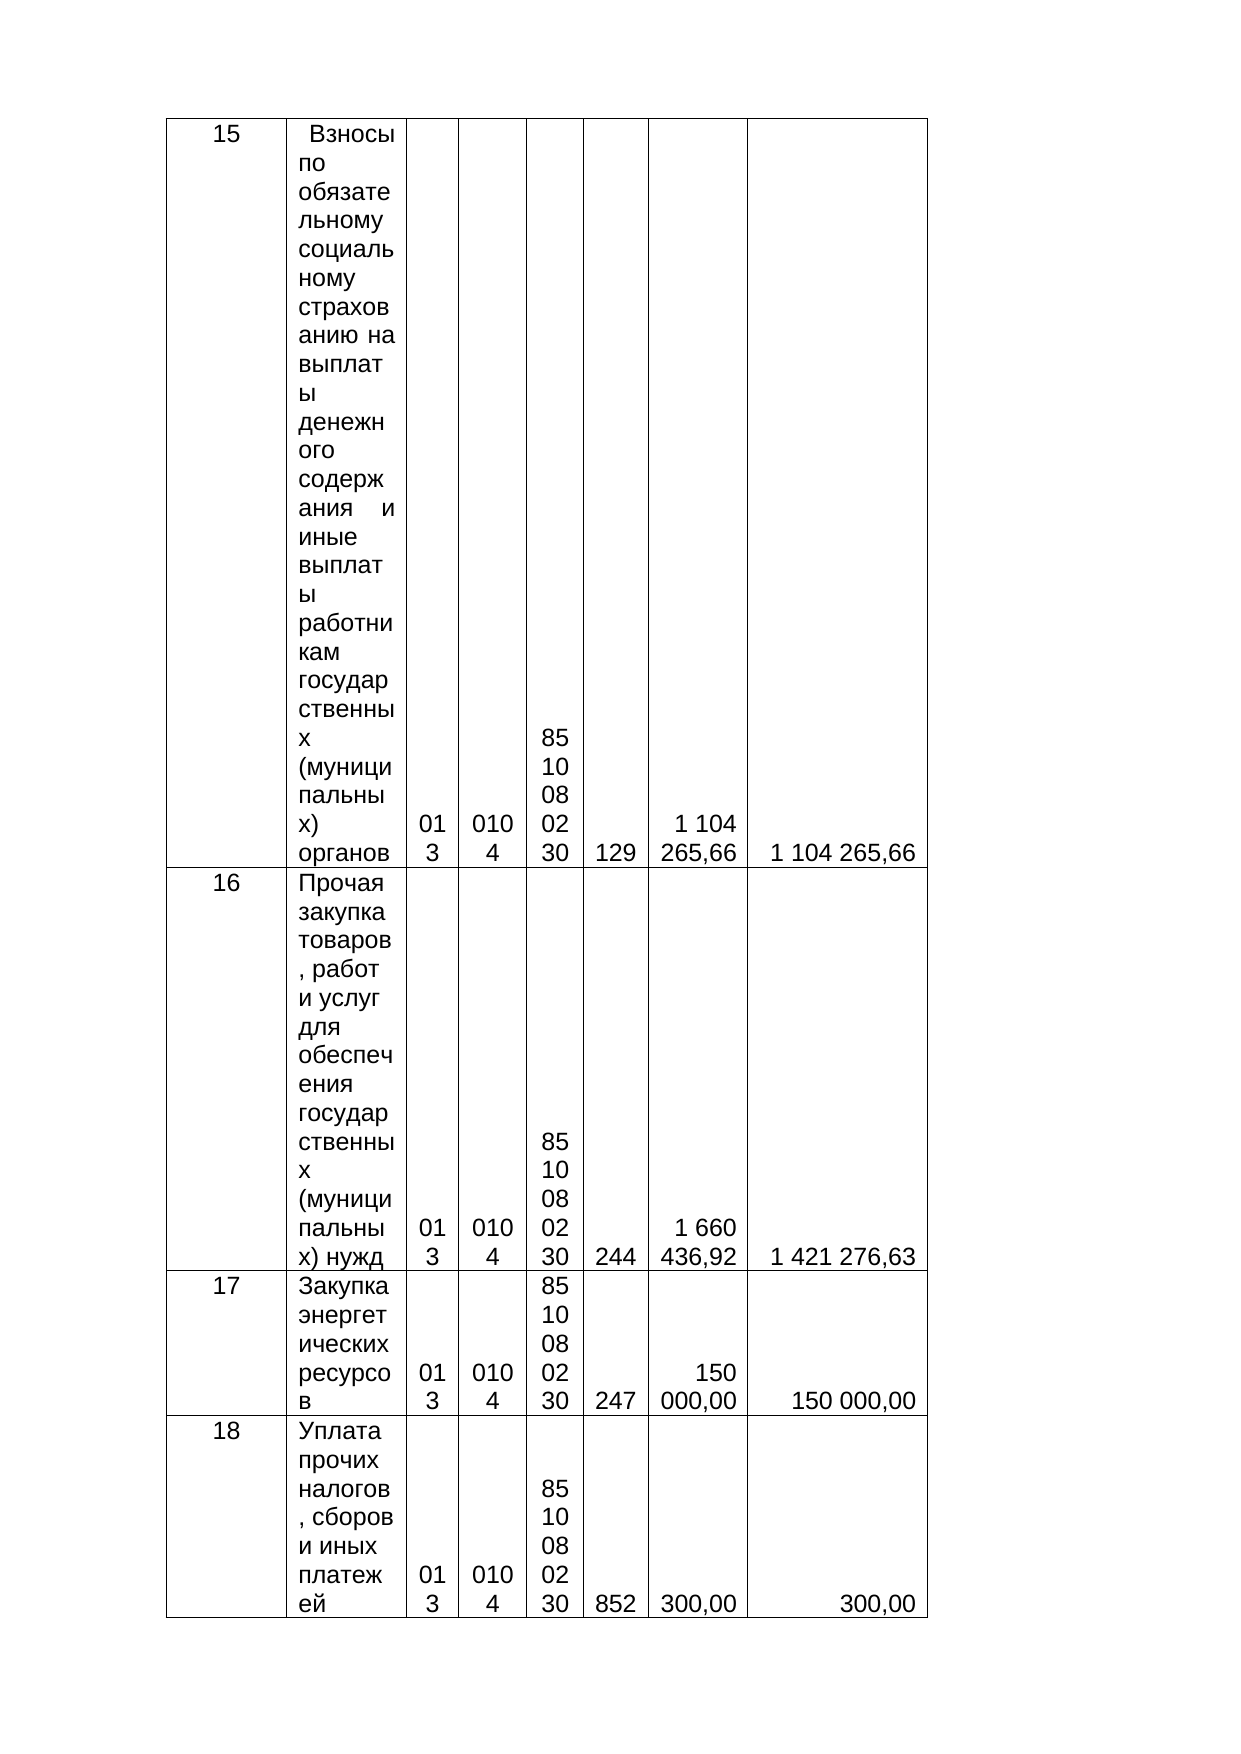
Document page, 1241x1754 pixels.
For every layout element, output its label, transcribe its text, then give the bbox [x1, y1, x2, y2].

table_cell 8510080230 [527, 119, 583, 867]
table_cell Закупка энергетических ресурсов [287, 1271, 406, 1415]
table_cell 17 [167, 1271, 286, 1415]
table_cell 300,00 [649, 1416, 747, 1617]
table_cell Прочая закупка товаров, работ и услуг для обеспечения государственных (муниципальных) нужд [287, 868, 406, 1270]
table_cell 150 000,00 [748, 1271, 927, 1415]
table_cell 1 104 265,66 [748, 119, 927, 867]
table_cell 247 [584, 1271, 648, 1415]
table_cell Взносы по обязательному социальному страхованию на выплаты денежного содержания и иные выплаты работникам государственных (муниципальных) органов [287, 119, 406, 867]
table_cell 18 [167, 1416, 286, 1617]
table_cell 16 [167, 868, 286, 1270]
table_cell 013 [407, 868, 458, 1270]
table_cell 150 000,00 [649, 1271, 747, 1415]
table_cell 8510080230 [527, 1271, 583, 1415]
table_cell 1 660 436,92 [649, 868, 747, 1270]
table_cell 8510080230 [527, 868, 583, 1270]
table_cell 0104 [459, 1416, 526, 1617]
table_cell 852 [584, 1416, 648, 1617]
table_cell 244 [584, 868, 648, 1270]
table_cell 129 [584, 119, 648, 867]
table_cell Уплата прочих налогов, сборов и иных платежей [287, 1416, 406, 1617]
table_cell 013 [407, 119, 458, 867]
table_cell 0104 [459, 119, 526, 867]
table_cell 1 421 276,63 [748, 868, 927, 1270]
table_cell 300,00 [748, 1416, 927, 1617]
table_cell 013 [407, 1271, 458, 1415]
table_cell 8510080230 [527, 1416, 583, 1617]
table_cell 1 104 265,66 [649, 119, 747, 867]
table_cell 0104 [459, 868, 526, 1270]
table_cell 0104 [459, 1271, 526, 1415]
table_cell 15 [167, 119, 286, 867]
table_cell 013 [407, 1416, 458, 1617]
